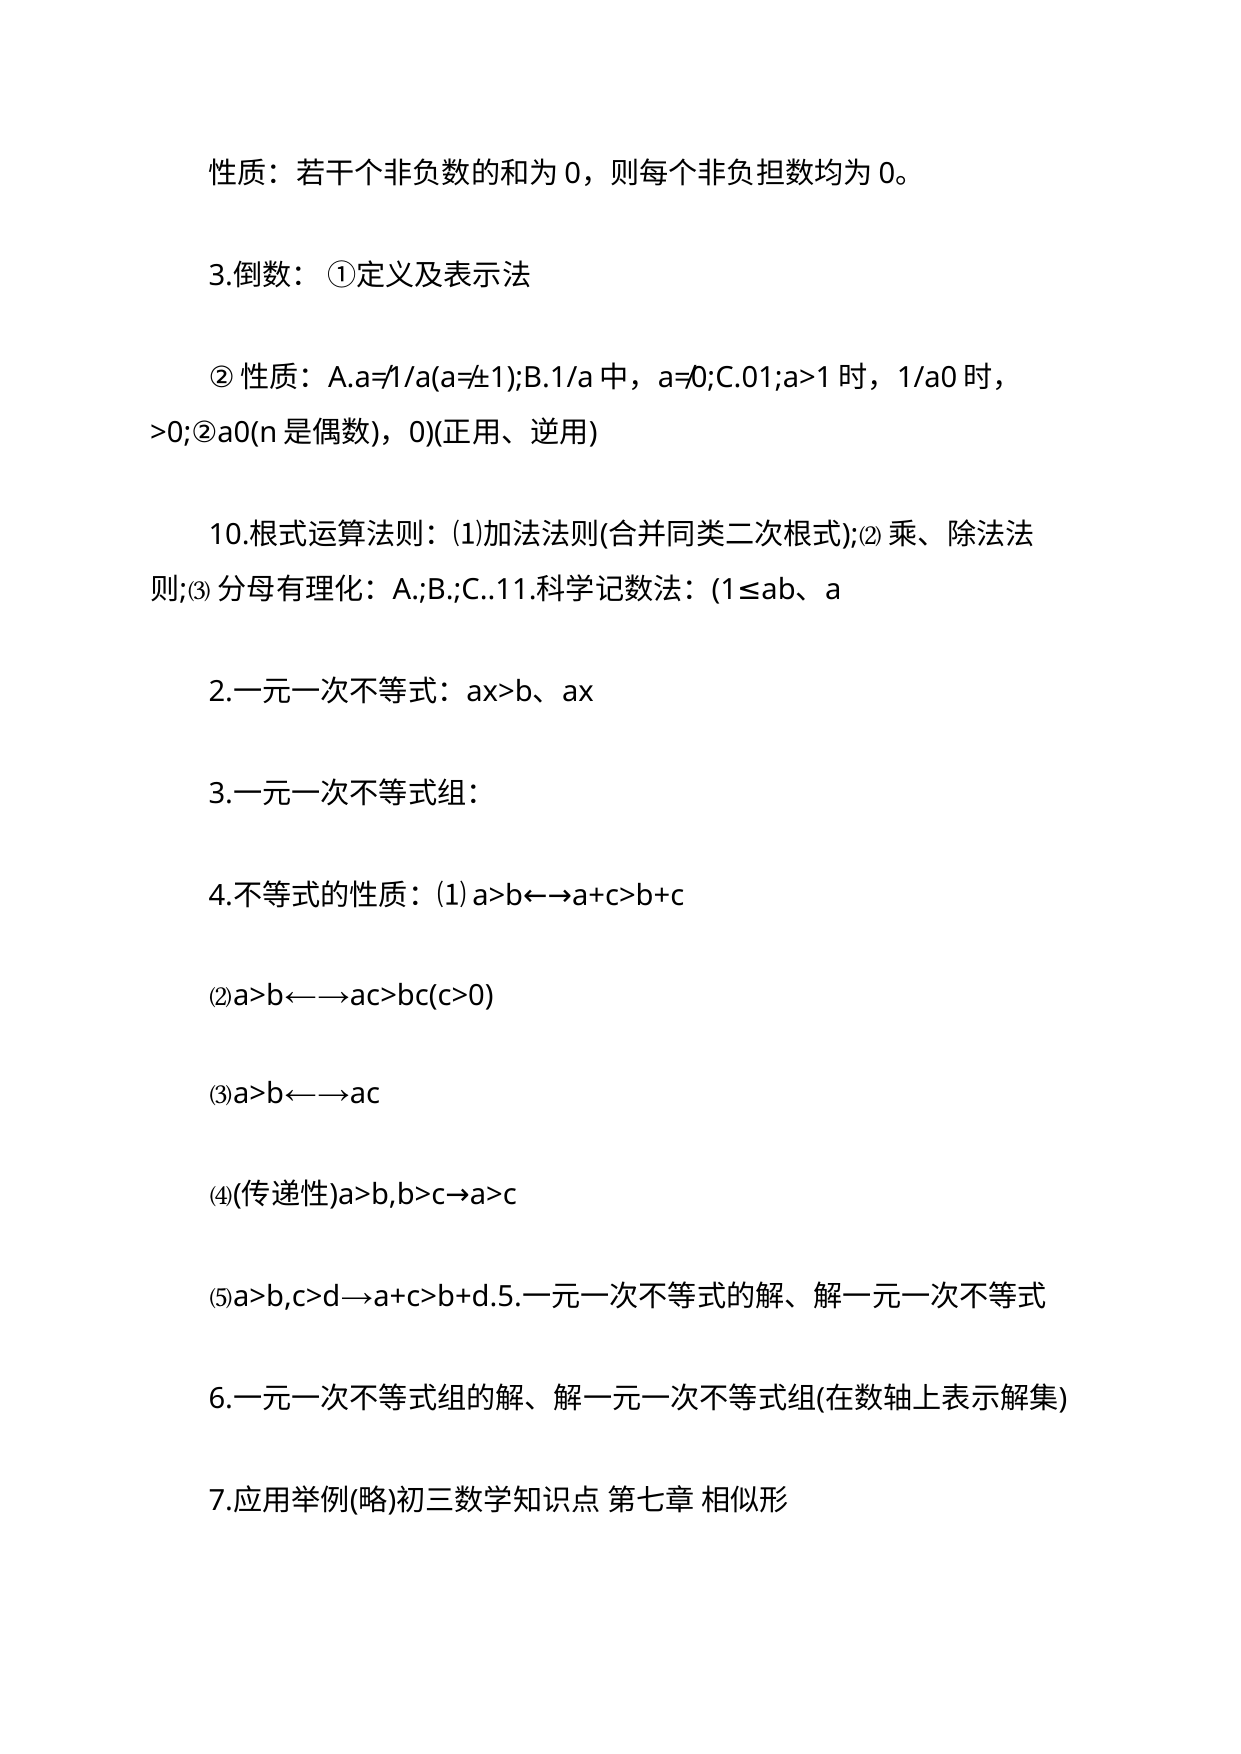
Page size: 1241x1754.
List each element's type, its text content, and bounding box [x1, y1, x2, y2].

text 3.一元一次不等式组： [150, 770, 1090, 812]
text 性质：若干个非负数的和为0，则每个非负担数均为0。 [150, 150, 1090, 192]
text 2.一元一次不等式：ax>b、ax [150, 668, 1090, 710]
text ⑸a>b,c>d→a+c>b+d.5.一元一次不等式的解、解一元一次不等式 [150, 1273, 1090, 1315]
text 6.一元一次不等式组的解、解一元一次不等式组(在数轴上表示解集) [150, 1375, 1090, 1417]
text 3.倒数： ①定义及表示法 [150, 252, 1090, 294]
text ②性质：A.a≠1/a(a≠±1);B.1/a中，a≠0;C.01;a>1时，1/a0时，>0;②a0(n是偶数)，0)(正用、逆用) [150, 354, 1090, 451]
text ⑶a>b←→ac [150, 1072, 1090, 1112]
text 7.应用举例(略)初三数学知识点 第七章 相似形 [150, 1477, 1090, 1519]
text ⑵a>b←→ac>bc(c>0) [150, 974, 1090, 1013]
text 10.根式运算法则：⑴加法法则(合并同类二次根式);⑵乘、除法法则;⑶分母有理化：A.;B.;C..11.科学记数法：(1≤ab、a [150, 511, 1090, 608]
text 4.不等式的性质：⑴a>b←→a+c>b+c [150, 872, 1090, 914]
text ⑷(传递性)a>b,b>c→a>c [150, 1171, 1090, 1213]
